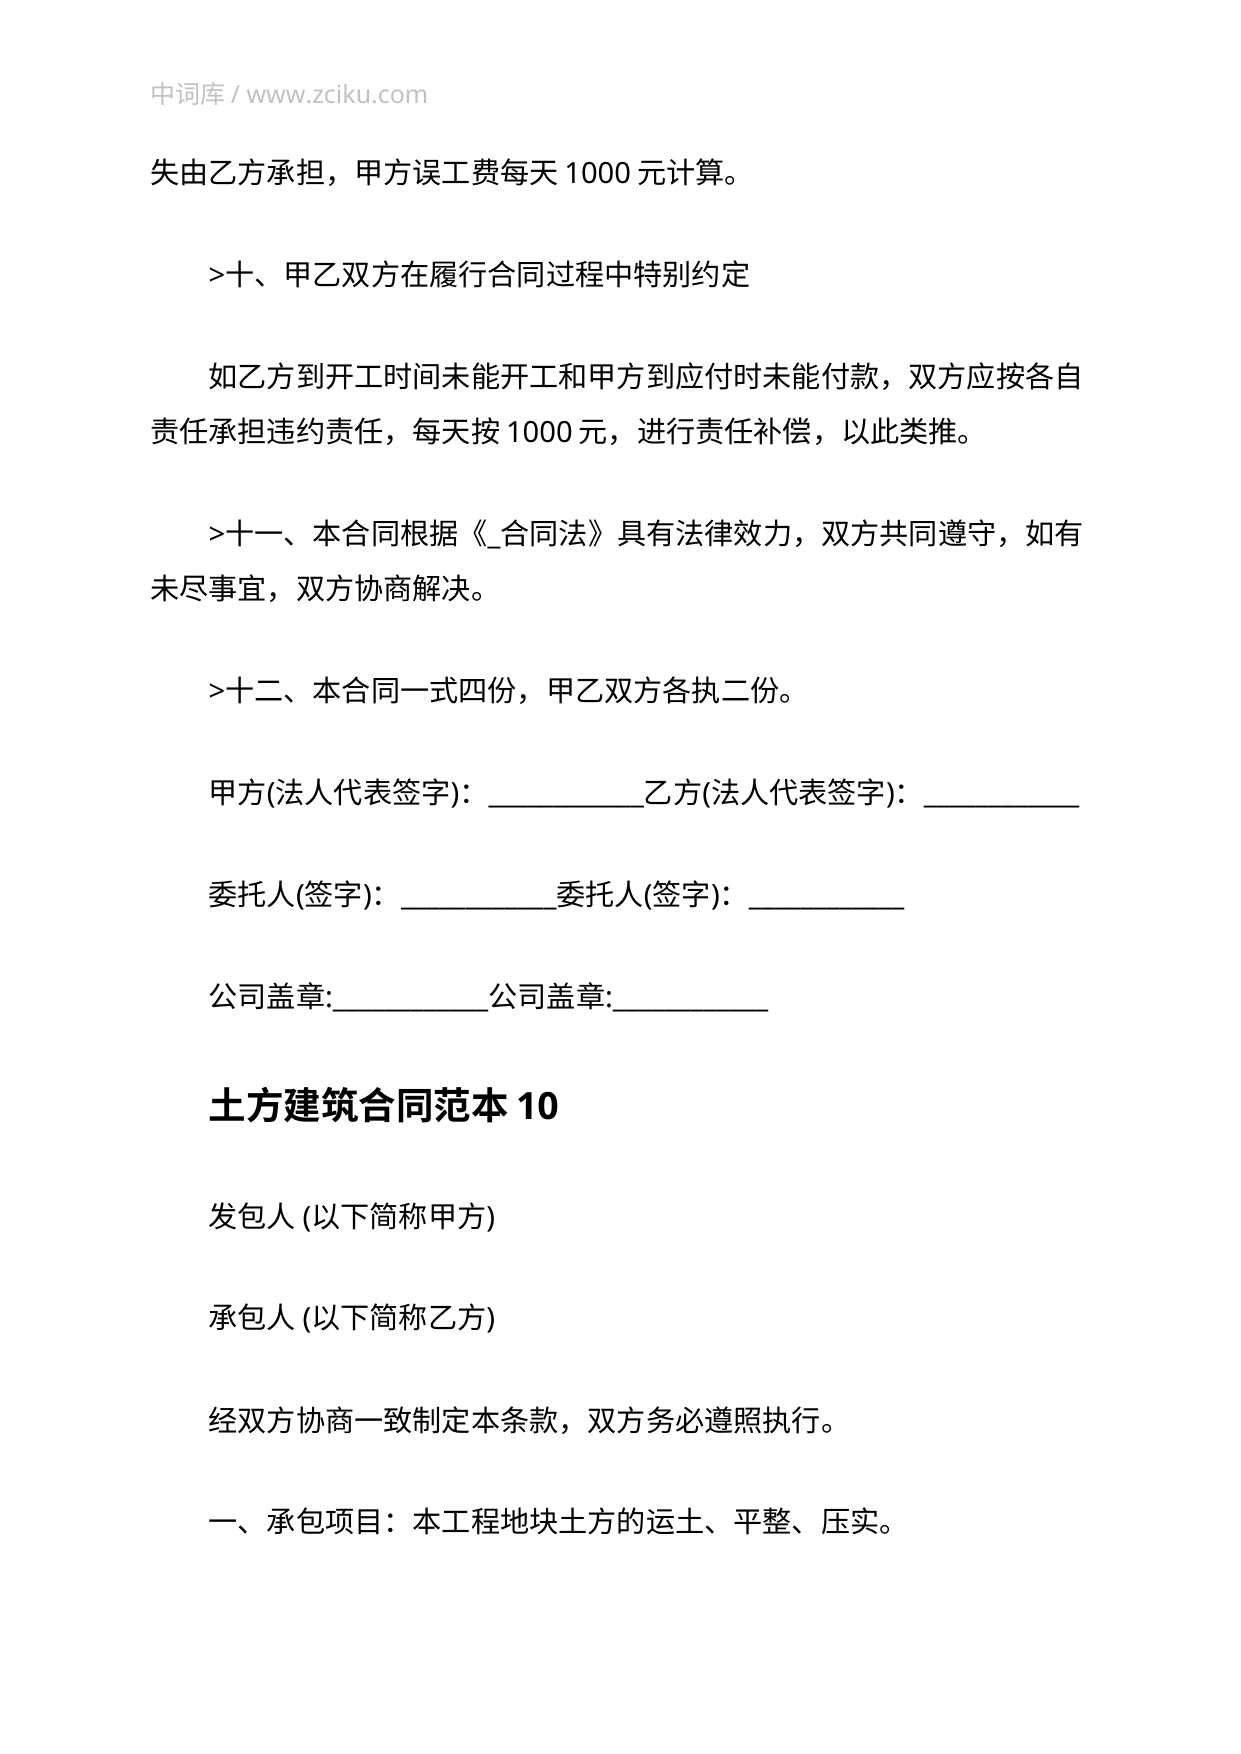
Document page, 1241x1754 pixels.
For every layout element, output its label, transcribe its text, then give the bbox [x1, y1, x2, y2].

text 委托人(签字)：____________委托人(签字)：____________ [150, 872, 1090, 914]
text 土方建筑合同范本10 [150, 1076, 1090, 1130]
text 一、承包项目：本工程地块土方的运土、平整、压实。 [150, 1499, 1090, 1541]
text >十二、本合同一式四份，甲乙双方各执二份。 [150, 668, 1090, 710]
text 承包人 (以下简称乙方) [150, 1295, 1090, 1337]
text 如乙方到开工时间未能开工和甲方到应付时未能付款，双方应按各自责任承担违约责任，每天按1000元，进行责任补偿，以此类推。 [150, 354, 1090, 451]
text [150, 150, 1090, 192]
text 公司盖章:____________公司盖章:____________ [150, 973, 1090, 1016]
text 发包人 (以下简称甲方) [150, 1193, 1090, 1236]
text 甲方(法人代表签字)：____________乙方(法人代表签字)：____________ [150, 769, 1090, 812]
text 经双方协商一致制定本条款，双方务必遵照执行。 [150, 1397, 1090, 1439]
text >十、甲乙双方在履行合同过程中特别约定 [150, 252, 1090, 294]
text >十一、本合同根据《_合同法》具有法律效力，双方共同遵守，如有未尽事宜，双方协商解决。 [150, 511, 1090, 608]
